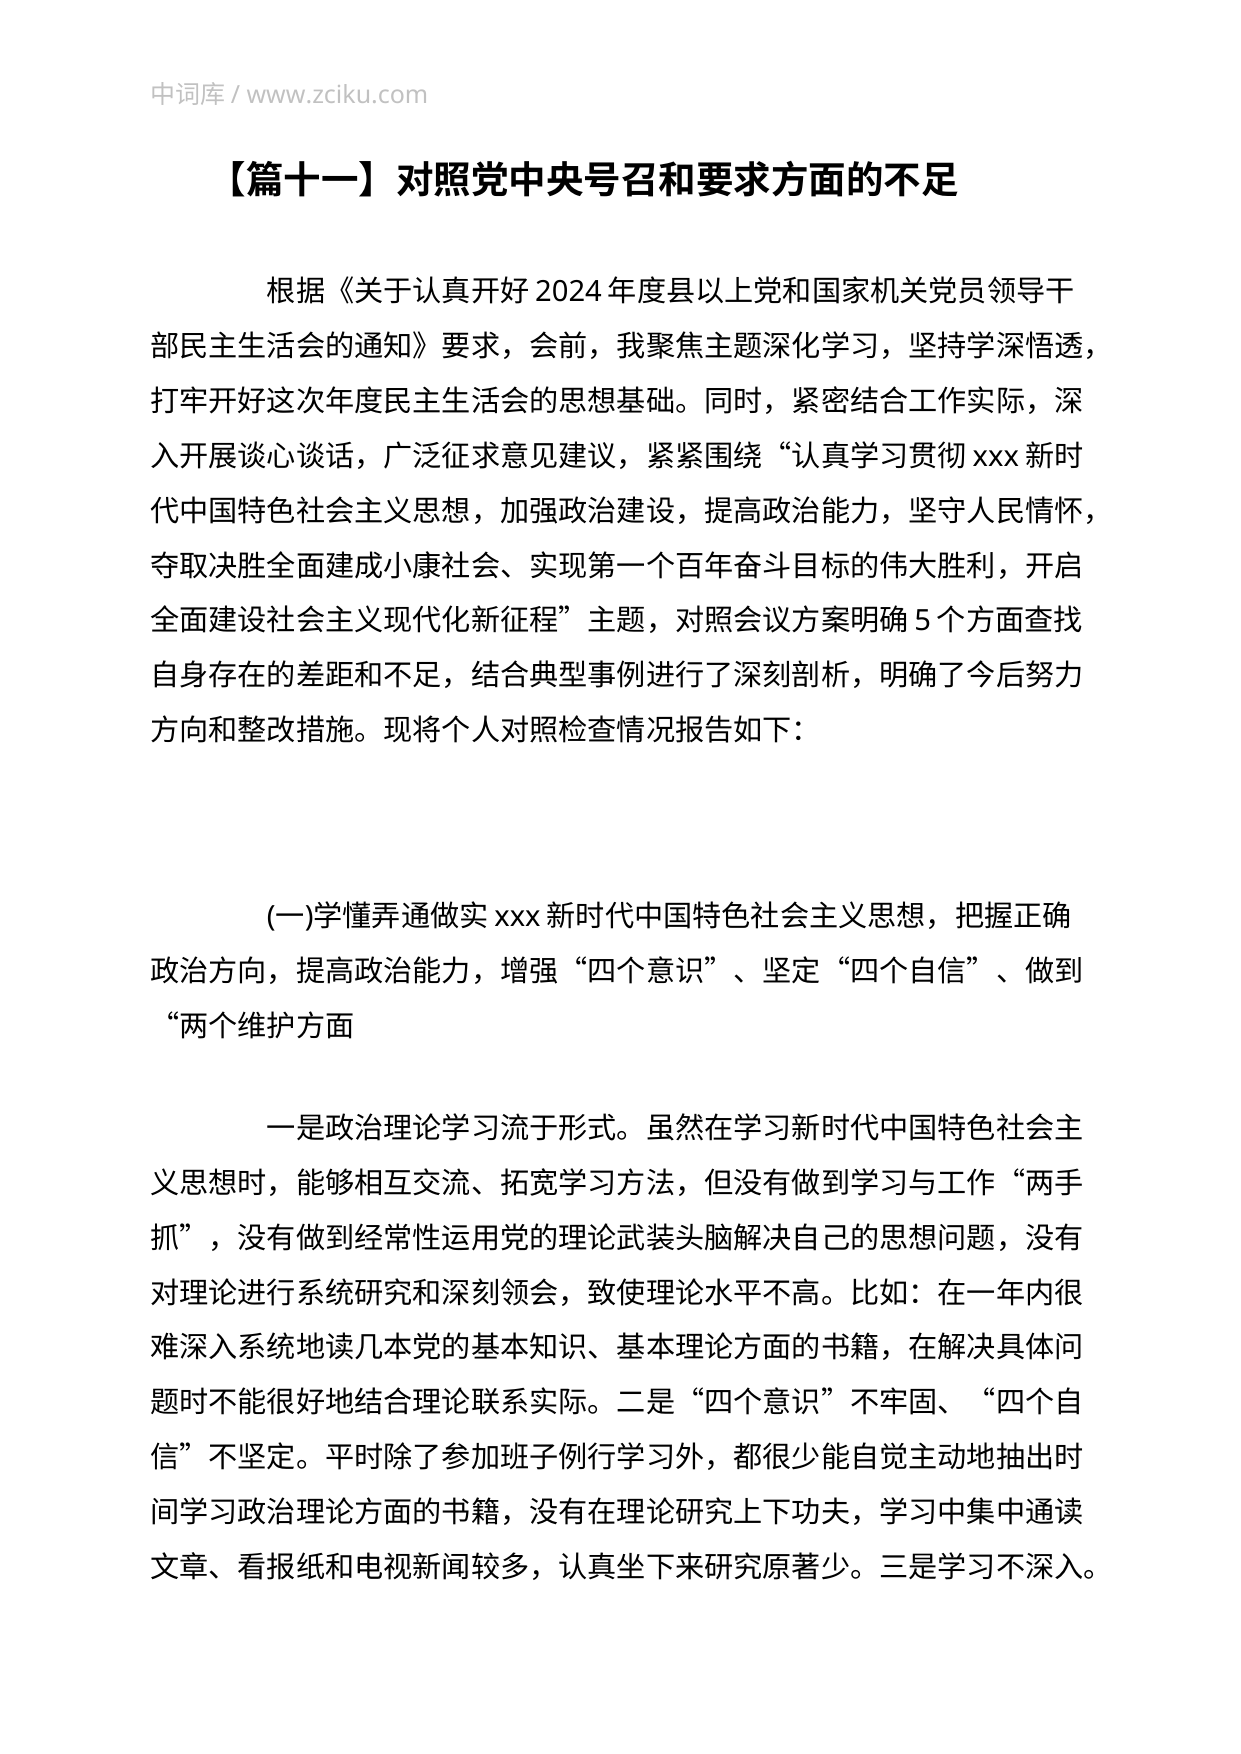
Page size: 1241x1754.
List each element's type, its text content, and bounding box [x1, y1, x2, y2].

text (一)学懂弄通做实xxx新时代中国特色社会主义思想，把握正确政治方向，提高政治能力，增强“四个意识”、坚定“四个自信”、做到“两个维护方面 [150, 893, 1090, 1045]
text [150, 1104, 1090, 1586]
text 【篇十一】对照党中央号召和要求方面的不足 [150, 150, 1090, 204]
text 根据《关于认真开好2024年度县以上党和国家机关党员领导干部民主生活会的通知》要求，会前，我聚焦主题深化学习，坚持学深悟透，打牢开好这次年度民主生活会的思想基础。同时，紧密结合工作实际，深入开展谈心谈话，广泛征求意见建议，紧紧围绕“认真学习贯彻xxx新时代中国特色社会主义思想，加强政治建设，提高政治能力，坚守人民情怀，夺取决胜全面建成小康社会、实现第一个百年奋斗目标的伟大胜利，开启全面建设社会主义现代化新征程”主题，对照会议方案明确5个方面查找自身存在的差距和不足，结合典型事例进行了深刻剖析，明确了今后努力方向和整改措施。现将个人对照检查情况报告如下： [150, 267, 1090, 749]
